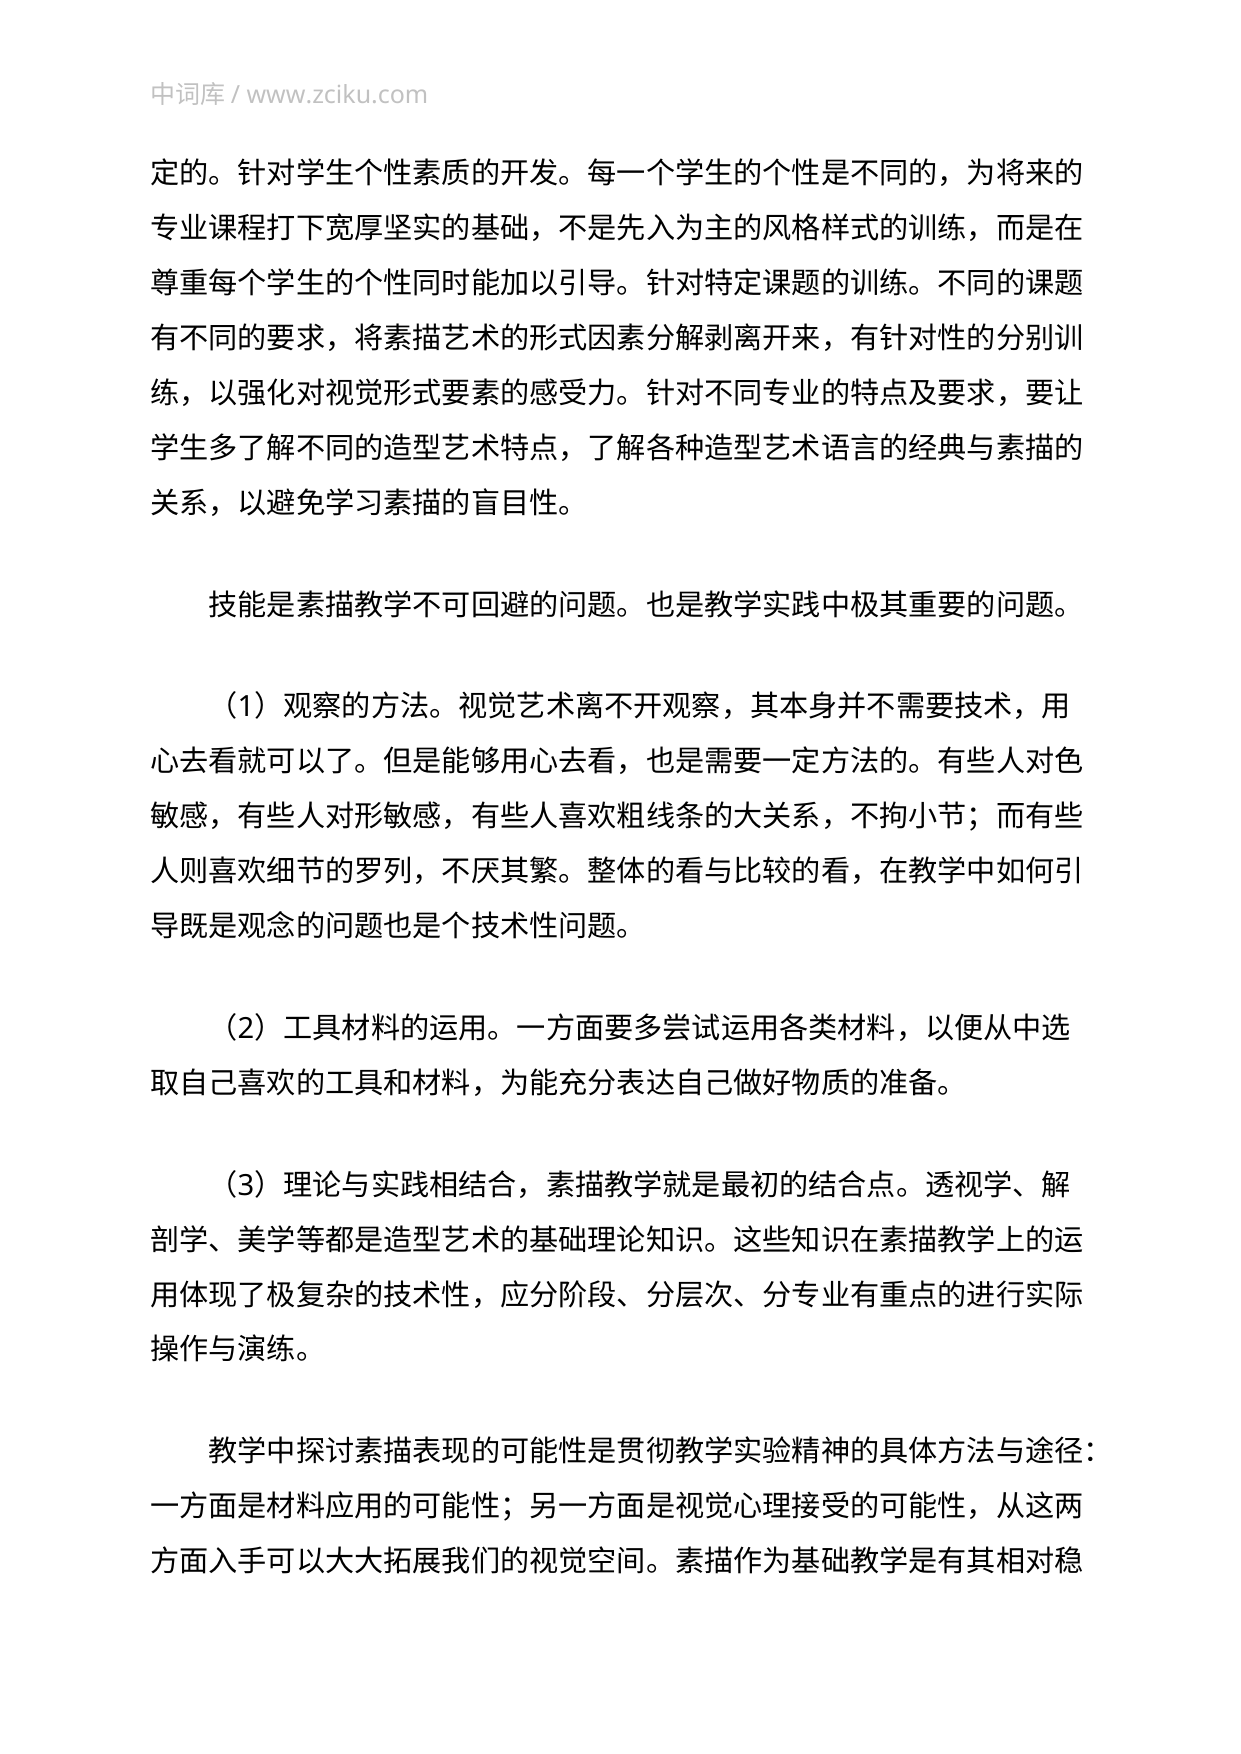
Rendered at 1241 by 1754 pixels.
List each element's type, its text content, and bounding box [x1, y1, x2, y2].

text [150, 1428, 1090, 1580]
text （2）工具材料的运用。一方面要多尝试运用各类材料，以便从中选取自己喜欢的工具和材料，为能充分表达自己做好物质的准备。 [150, 1004, 1090, 1102]
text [150, 150, 1090, 522]
text （3）理论与实践相结合，素描教学就是最初的结合点。透视学、解剖学、美学等都是造型艺术的基础理论知识。这些知识在素描教学上的运用体现了极复杂的技术性，应分阶段、分层次、分专业有重点的进行实际操作与演练。 [150, 1161, 1090, 1368]
text （1）观察的方法。视觉艺术离不开观察，其本身并不需要技术，用心去看就可以了。但是能够用心去看，也是需要一定方法的。有些人对色敏感，有些人对形敏感，有些人喜欢粗线条的大关系，不拘小节；而有些人则喜欢细节的罗列，不厌其繁。整体的看与比较的看，在教学中如何引导既是观念的问题也是个技术性问题。 [150, 683, 1090, 945]
text 技能是素描教学不可回避的问题。也是教学实践中极其重要的问题。 [150, 581, 1090, 623]
